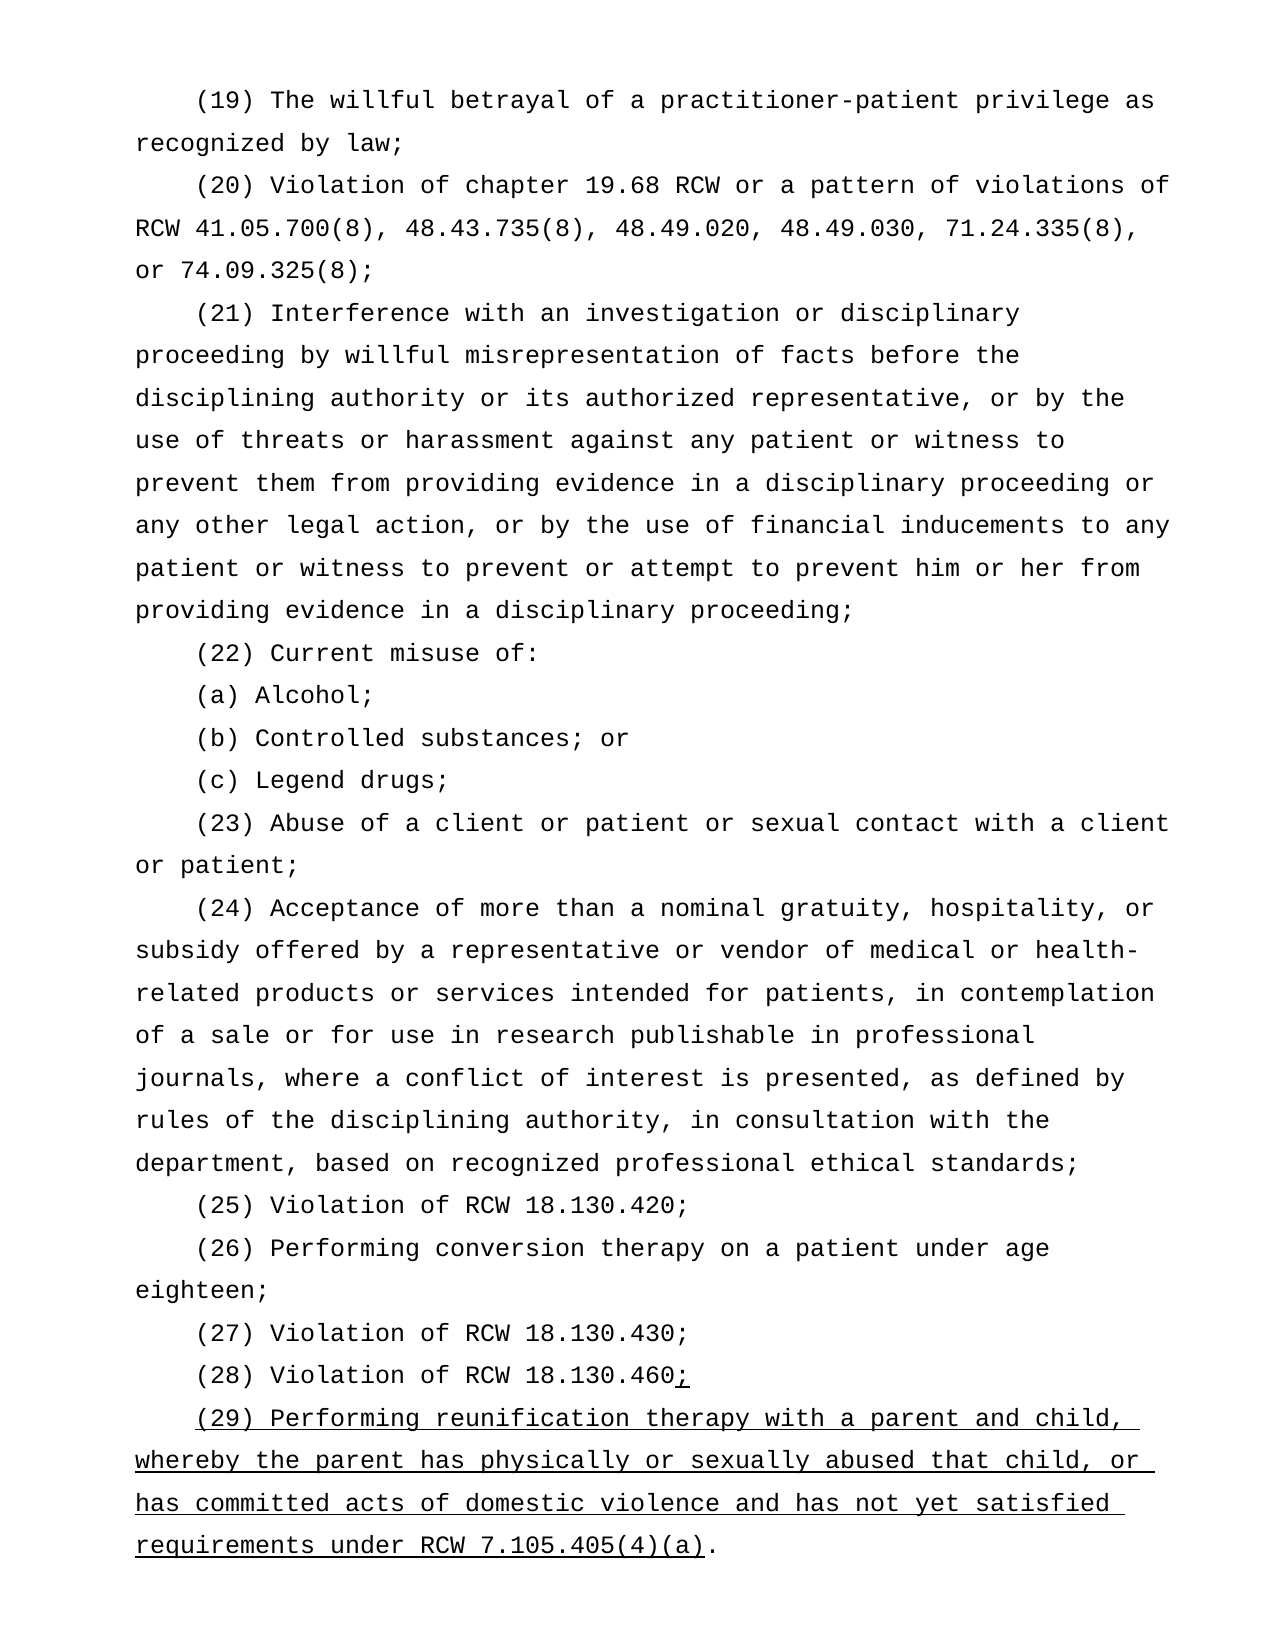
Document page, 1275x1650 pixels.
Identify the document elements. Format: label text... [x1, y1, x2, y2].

text (28) Violation of RCW 18.130.460; [135, 1350, 1170, 1392]
text (19) The willful betrayal of a practitioner-patient privilege as recognized by law; [135, 75, 1170, 160]
text (20) Violation of chapter 19.68 RCW or a pattern of violations of RCW 41.05.700(8), 48.43.735(8), 48.49.020, 48.49.030, 71.24.335(8), or 74.09.325(8); [135, 160, 1170, 287]
text (25) Violation of RCW 18.130.420; [135, 1180, 1170, 1222]
text (c) Legend drugs; [135, 755, 1170, 797]
text (a) Alcohol; [135, 670, 1170, 712]
text (21) Interference with an investigation or disciplinary proceeding by willful misrepresentation of facts before the disciplining authority or its authorized representative, or by the use of threats or harassment against any patient or witness to prevent them from providing evidence in a disciplinary proceeding or any other legal action, or by the use of financial inducements to any patient or witness to prevent or attempt to prevent him or her from providing evidence in a disciplinary proceeding; [135, 287, 1170, 627]
text (27) Violation of RCW 18.130.430; [135, 1307, 1170, 1350]
text (26) Performing conversion therapy on a patient under age eighteen; [135, 1222, 1170, 1307]
text (29) Performing reunification therapy with a parent and child, whereby the parent has physically or sexually abused that child, or has committed acts of domestic violence and has not yet satisfied requirements under RCW 7.105.405(4)(a). [135, 1392, 1170, 1562]
text (23) Abuse of a client or patient or sexual contact with a client or patient; [135, 797, 1170, 882]
text (24) Acceptance of more than a nominal gratuity, hospitality, or subsidy offered by a representative or vendor of medical or health-related products or services intended for patients, in contemplation of a sale or for use in research publishable in professional journals, where a conflict of interest is presented, as defined by rules of the disciplining authority, in consultation with the department, based on recognized professional ethical standards; [135, 882, 1170, 1180]
text (b) Controlled substances; or [135, 712, 1170, 755]
text (22) Current misuse of: [135, 627, 1170, 670]
